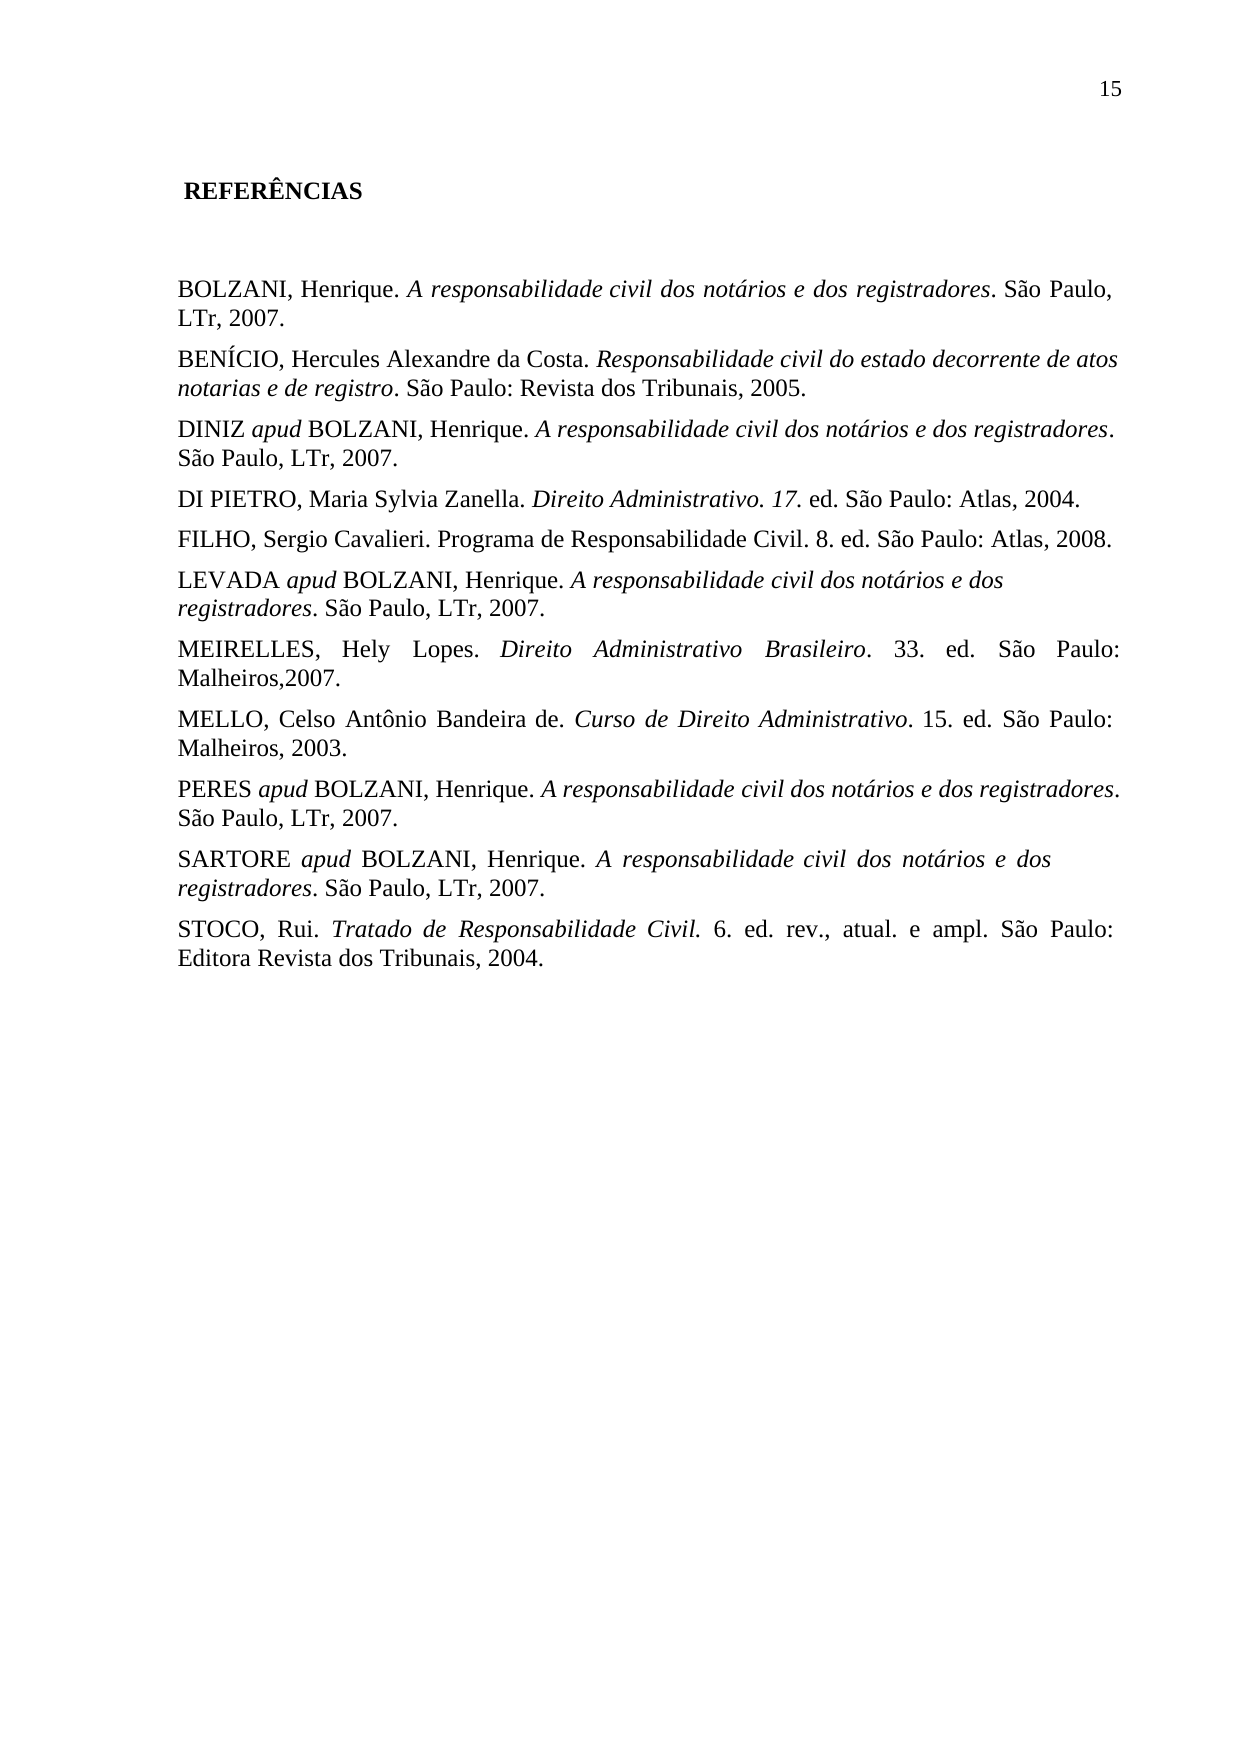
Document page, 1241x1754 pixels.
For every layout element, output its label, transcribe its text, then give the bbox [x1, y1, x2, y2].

text STOCO, Rui. Tratado de Responsabilidade Civil. 6. ed. rev., atual. e ampl. São Paulo: Editora Revista dos Tribunais, 2004. [177, 914, 1136, 972]
text PERES apud BOLZANI, Henrique. A responsabilidade civil dos notários e dos registradores. São Paulo, LTr, 2007. [177, 774, 1142, 832]
subtitle REFERÊNCIAS [183, 176, 1142, 205]
text MEIRELLES, Hely Lopes. Direito Administrativo Brasileiro. 33. ed. São Paulo: Malheiros,2007. [177, 634, 1121, 692]
text BENÍCIO, Hercules Alexandre da Costa. Responsabilidade civil do estado decorrente de atos notarias e de registro. São Paulo: Revista dos Tribunais, 2005. [177, 344, 1142, 401]
text BOLZANI, Henrique. A responsabilidade civil dos notários e dos registradores. São Paulo, LTr, 2007. [177, 274, 1136, 331]
text DI PIETRO, Maria Sylvia Zanella. Direito Administrativo. 17. ed. São Paulo: Atlas, 2004. FILHO, Sergio Cavalieri. Programa de Responsabilidade Civil. 8. ed. São Paulo: Atlas, 2008. [177, 484, 1142, 553]
text MELLO, Celso Antônio Bandeira de. Curso de Direito Administrativo. 15. ed. São Paulo: Malheiros, 2003. [177, 704, 1142, 762]
text LEVADA apud BOLZANI, Henrique. A responsabilidade civil dos notários e dos registradores. São Paulo, LTr, 2007. [177, 565, 1038, 622]
text DINIZ apud BOLZANI, Henrique. A responsabilidade civil dos notários e dos registradores. São Paulo, LTr, 2007. [177, 414, 1116, 471]
text SARTORE apud BOLZANI, Henrique. A responsabilidade civil dos notários e dos registradores. São Paulo, LTr, 2007. [177, 844, 1142, 902]
